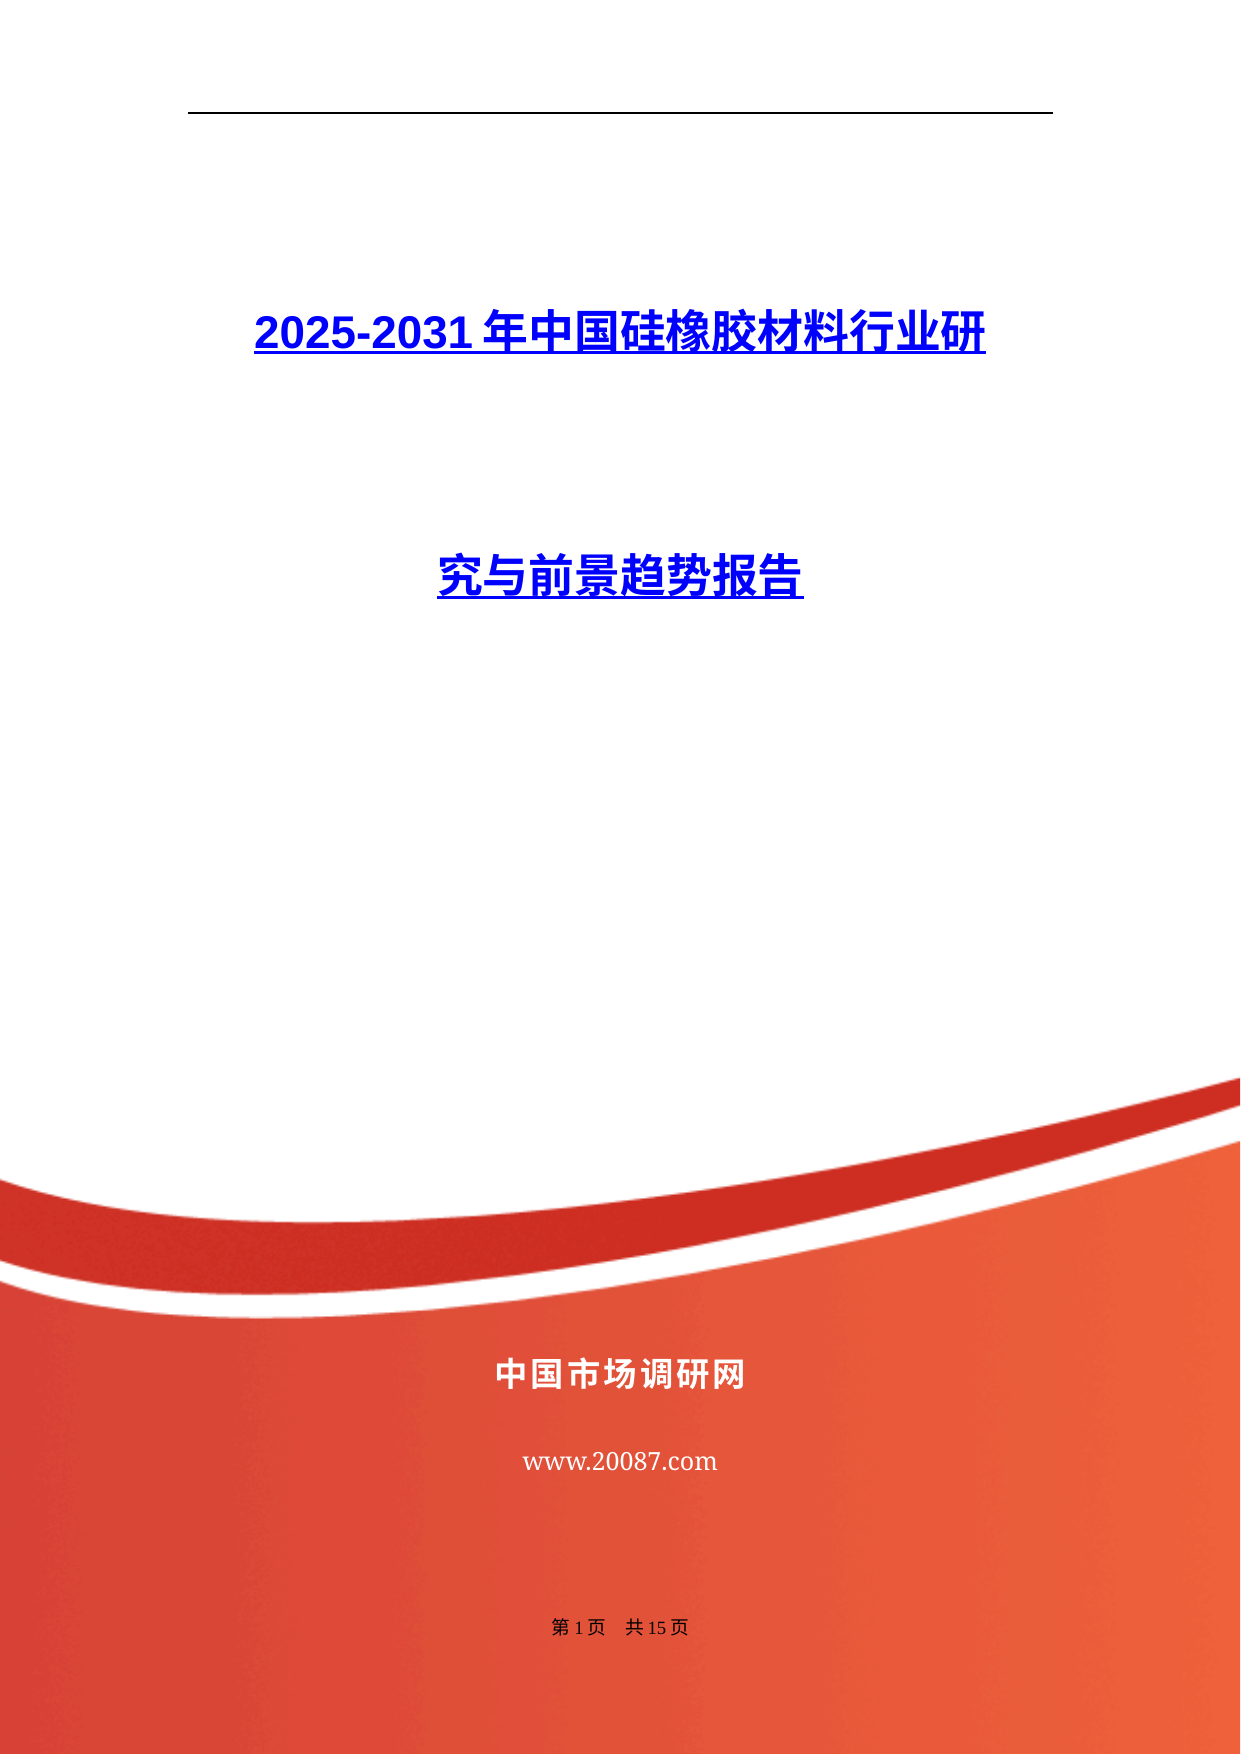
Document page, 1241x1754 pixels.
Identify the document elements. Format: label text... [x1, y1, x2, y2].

picture [0, 1006, 1241, 1754]
table_header 2025-2031年中国硅橡胶材料行业研究与前景趋势报告 [188, 207, 1053, 773]
subtitle 中国市场调研网 [187, 1339, 1053, 1404]
text www.20087.com [187, 1428, 1053, 1493]
